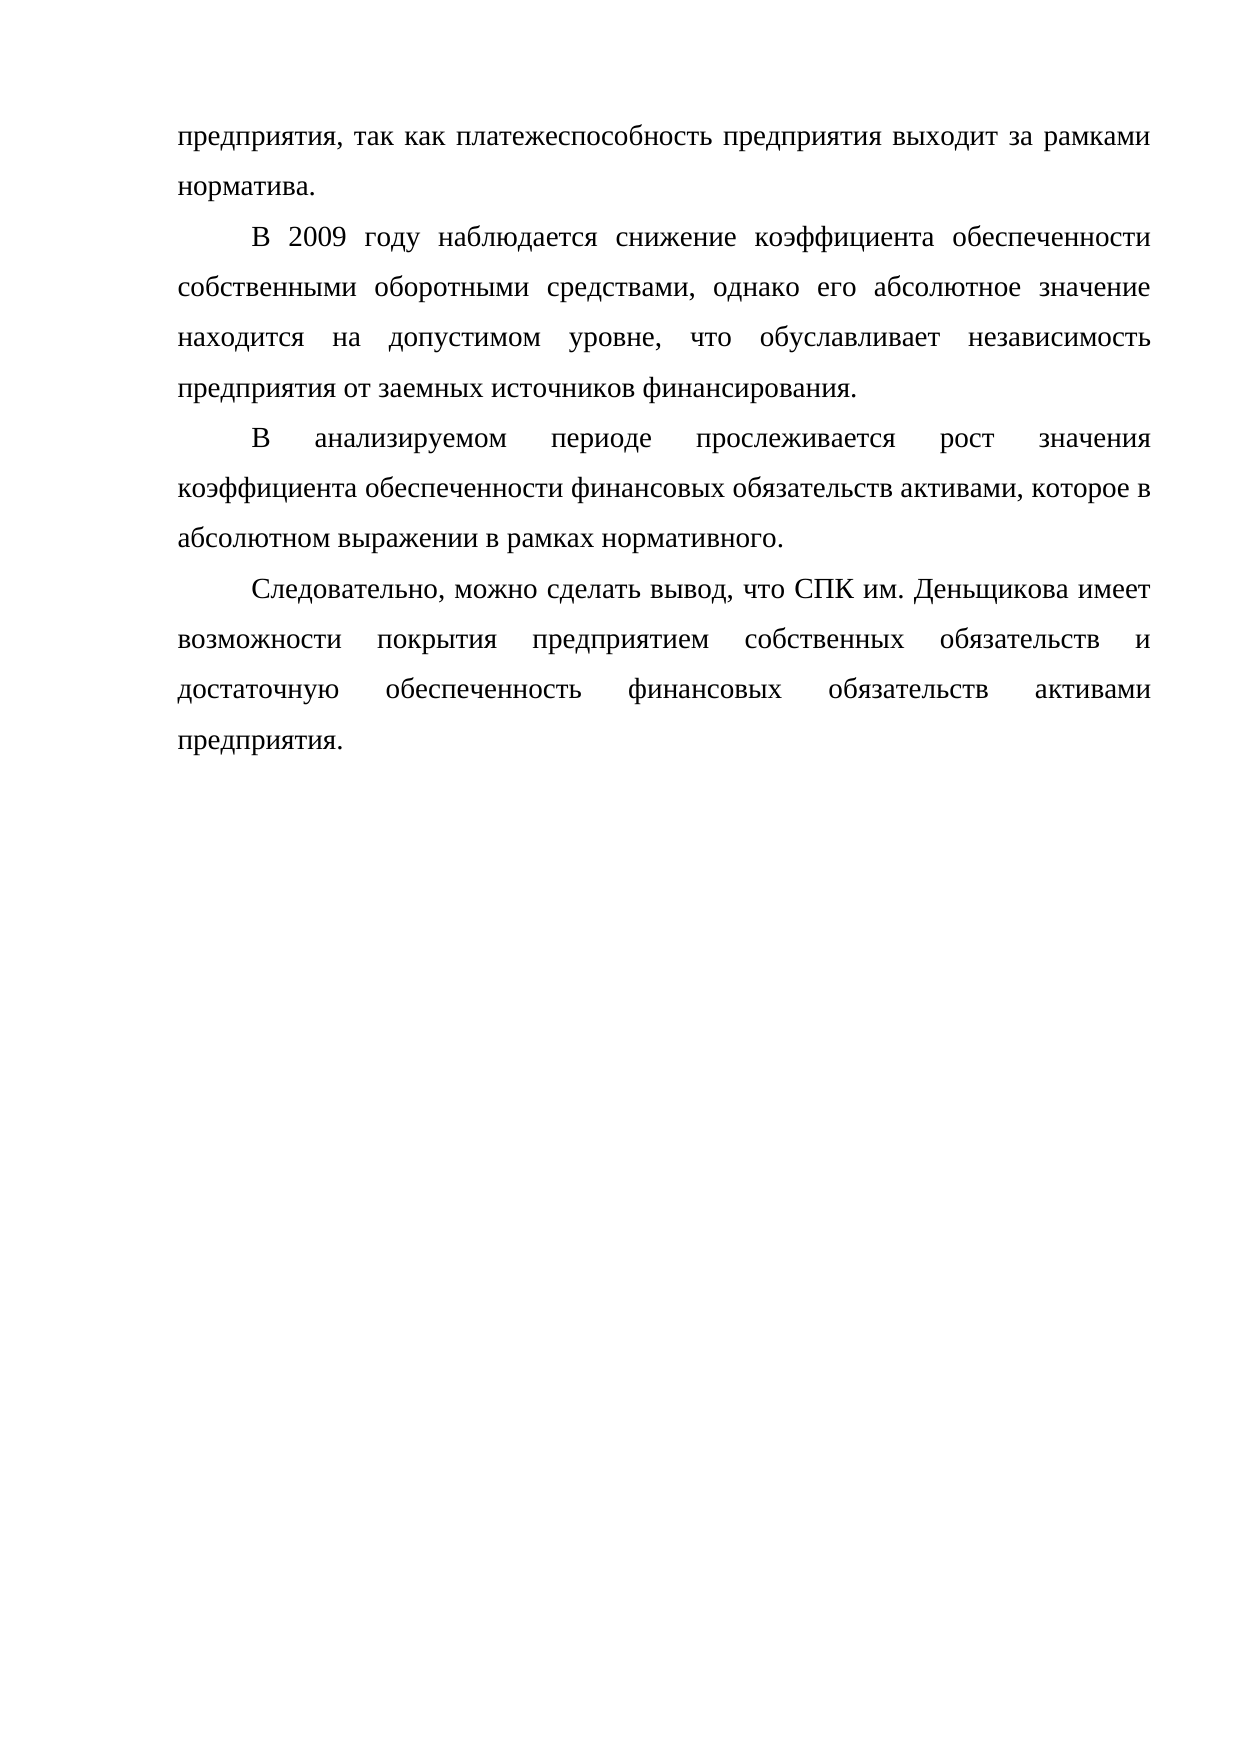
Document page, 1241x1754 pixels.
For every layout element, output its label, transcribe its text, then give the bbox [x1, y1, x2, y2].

text В анализируемом периоде прослеживается рост значения коэффициента обеспеченности финансовых обязательств активами, которое в абсолютном выражении в рамках нормативного. [177, 420, 1152, 554]
text В 2009 году наблюдается снижение коэффициента обеспеченности собственными оборотными средствами, однако его абсолютное значение находится на допустимом уровне, что обуславливает независимость предприятия от заемных источников финансирования. [177, 219, 1152, 403]
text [177, 118, 1152, 202]
text Следовательно, можно сделать вывод, что СПК им. Деньщикова имеет возможности покрытия предприятием собственных обязательств и достаточную обеспеченность финансовых обязательств активами предприятия. [177, 571, 1152, 755]
